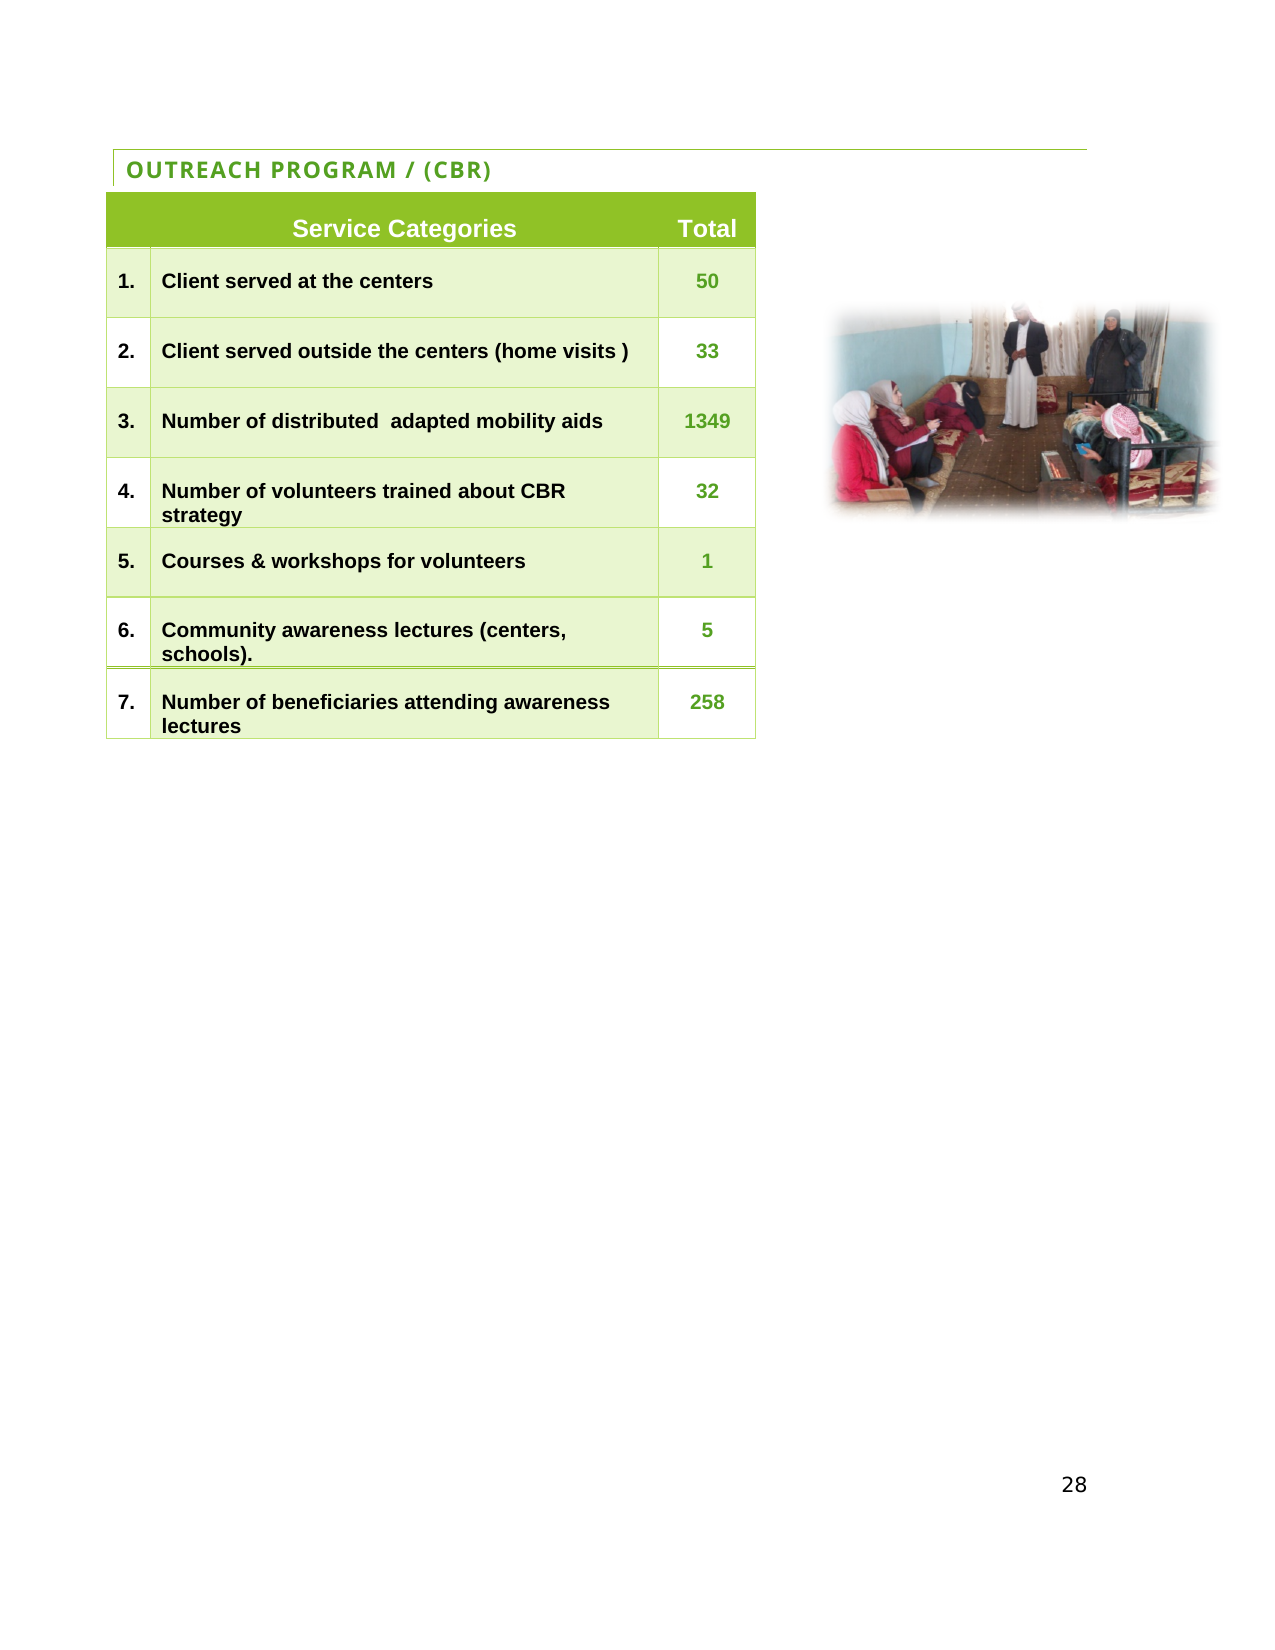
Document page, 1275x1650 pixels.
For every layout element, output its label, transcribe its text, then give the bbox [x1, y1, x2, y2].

table_cell [107, 598, 150, 666]
table_cell Community awareness lectures (centers, schools). [151, 598, 658, 666]
table_cell 1 [659, 528, 755, 596]
table_cell [107, 669, 150, 738]
table_cell [107, 249, 150, 317]
picture [850, 328, 1194, 496]
table_cell 5 [659, 598, 755, 666]
table_header Total [659, 193, 755, 247]
table_cell Client served at the centers [151, 249, 658, 317]
table_cell 32 [659, 458, 755, 527]
table_header Service Categories [151, 193, 658, 247]
table_cell 33 [659, 318, 755, 387]
table_cell [107, 458, 150, 527]
table_cell Client served outside the centers (home visits ) [151, 318, 658, 387]
table_cell [107, 388, 150, 457]
table_cell Number of beneficiaries attending awareness lectures [151, 669, 658, 738]
table_cell 1349 [659, 388, 755, 457]
subtitle Outreach Program / (CBR) [114, 150, 1087, 186]
table_cell Number of distributed adapted mobility aids [151, 388, 658, 457]
table_cell [107, 318, 150, 387]
table_cell 258 [659, 669, 755, 738]
table_cell Courses & workshops for volunteers [151, 528, 658, 596]
table_cell [107, 528, 150, 596]
table_header [107, 193, 150, 247]
table_cell 50 [659, 249, 755, 317]
table_cell Number of volunteers trained about CBR strategy [151, 458, 658, 527]
